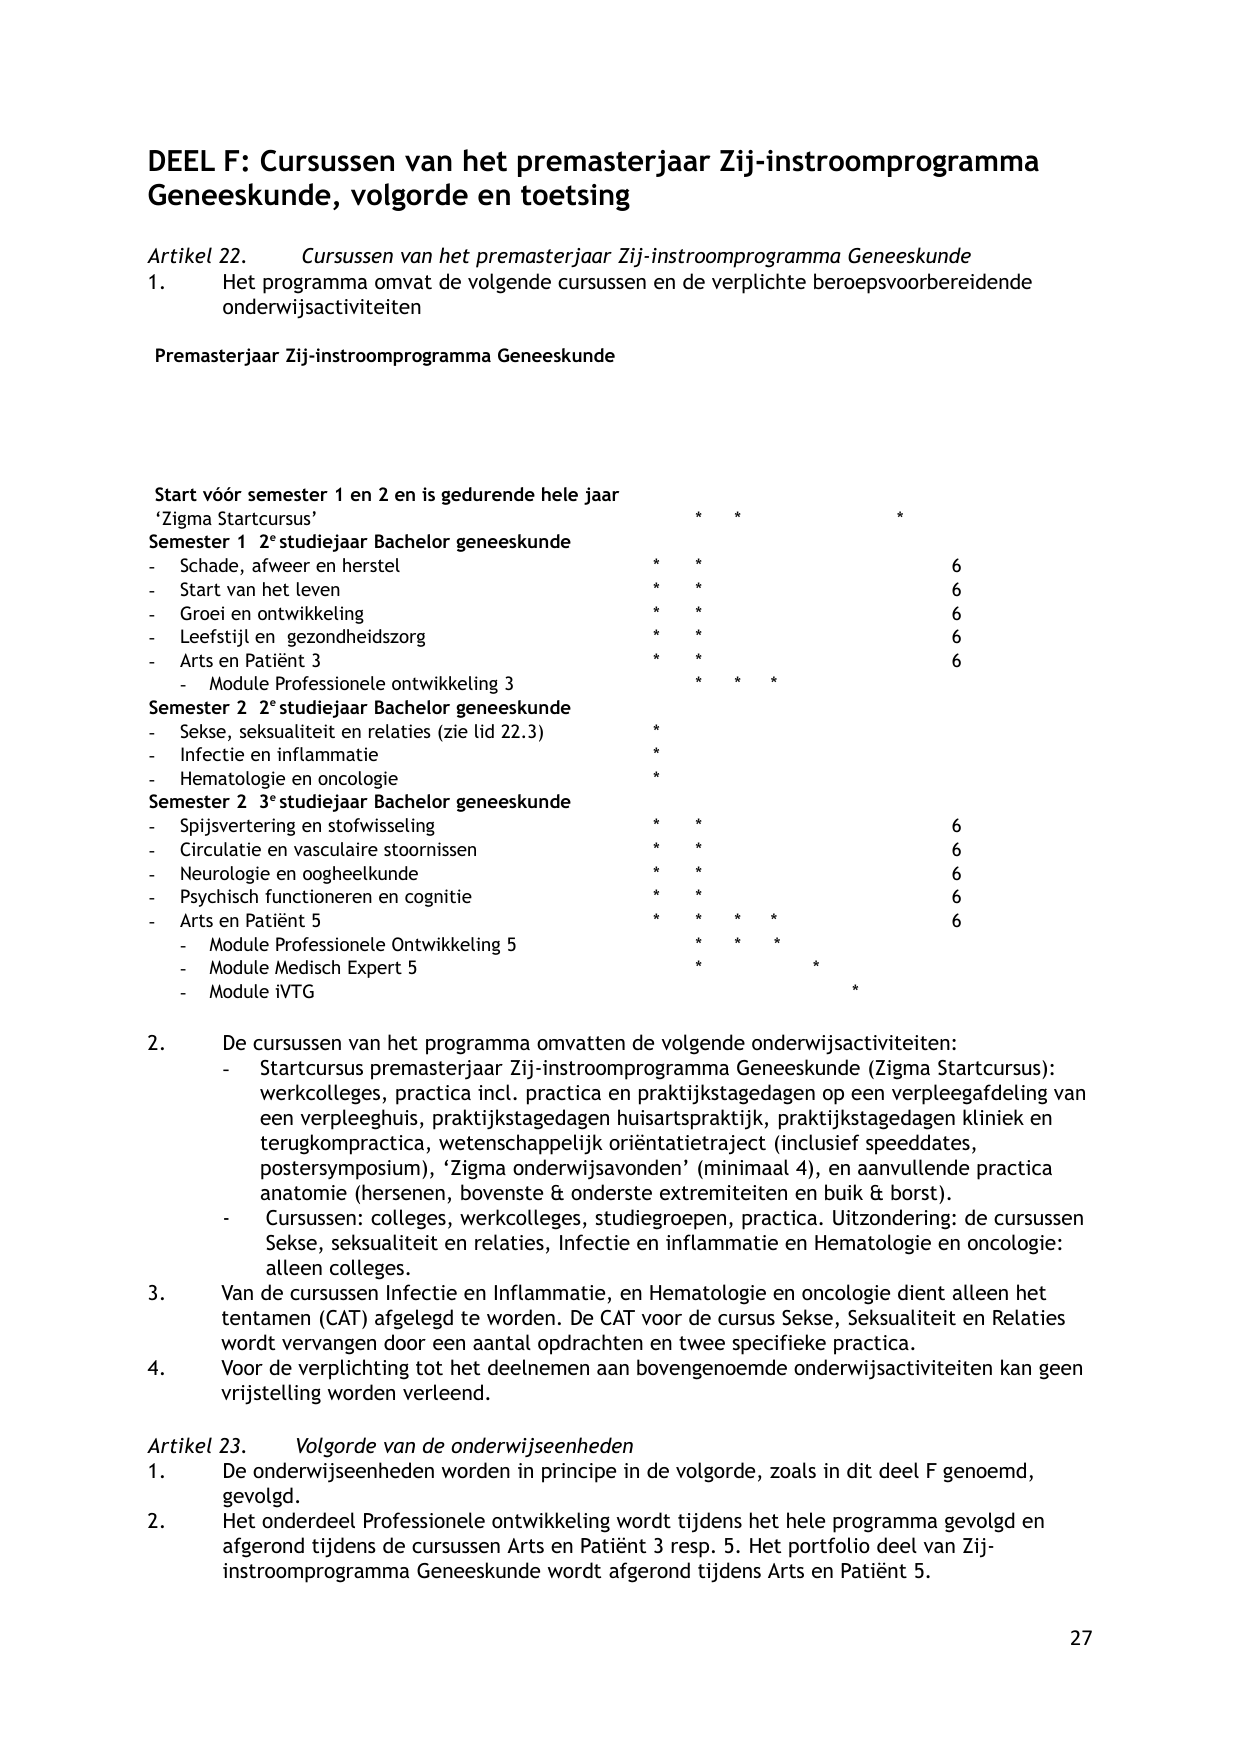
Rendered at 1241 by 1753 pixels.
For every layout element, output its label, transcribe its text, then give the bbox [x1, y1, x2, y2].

text alleen colleges. [266, 1256, 1110, 1280]
text * [695, 626, 727, 648]
text postersymposium), ‘Zigma onderwijsavonden’ (minimaal 4), en aanvullende practica [260, 1156, 1110, 1180]
text Arts en Patiënt 5 [180, 910, 502, 932]
text - [148, 722, 180, 742]
text Sekse, seksualiteit en relaties, Infectie en inflammatie en Hematologie en oncologie: [266, 1231, 1110, 1255]
text 6 [952, 910, 986, 932]
text Groei en ontwikkeling [180, 603, 451, 624]
text Neurologie en oogheelkunde [180, 863, 502, 884]
text * [734, 910, 766, 932]
text 6 [952, 815, 986, 837]
text - [148, 580, 180, 600]
text Startcursus premasterjaar Zij-instroomprogramma Geneeskunde (Zigma Startcursus): [260, 1056, 1110, 1080]
text Start van het leven [180, 579, 451, 601]
text . [158, 1459, 191, 1484]
text Zigma Startcursus’ [162, 508, 342, 529]
text - [148, 863, 180, 884]
text Leefstijl en gezondheidszorg [180, 626, 451, 648]
text 6 [952, 839, 986, 861]
text 6 [952, 626, 986, 648]
text - [148, 651, 180, 671]
text tentamen (CAT) afgelegd te worden. De CAT voor de cursus Sekse, Seksualiteit en Relaties [221, 1306, 1108, 1330]
text 6 [952, 650, 986, 672]
text 6 [952, 863, 986, 884]
text Infectie en inflammatie [180, 744, 568, 766]
text Voor de verplichting tot het deelnemen aan bovengenoemde onderwijsactiviteiten kan geen [221, 1356, 1108, 1380]
text * [653, 839, 685, 861]
text Hematologie en oncologie [180, 768, 568, 790]
text * [852, 981, 884, 1003]
text * [695, 815, 727, 837]
text - [180, 958, 209, 979]
text - [222, 1206, 255, 1230]
text onderwijsactiviteiten [222, 295, 1057, 319]
text 6 [952, 555, 986, 577]
text * [695, 910, 727, 932]
text Van de cursussen Infectie en Inflammatie, en Hematologie en oncologie dient alleen het [221, 1281, 1108, 1305]
text vrijstelling worden verleend. [221, 1381, 1108, 1405]
text DEEL F: Cursussen van het premasterjaar Zij-instroomprogramma [147, 144, 1067, 178]
text Sekse, seksualiteit en relaties (zie lid 22.3) [180, 721, 568, 743]
text Volgorde van de onderwijseenheden [295, 1434, 660, 1458]
text 7 [1081, 1622, 1118, 1651]
text * [653, 886, 685, 908]
text * [695, 650, 727, 672]
text - [148, 745, 180, 766]
text * [695, 579, 727, 601]
text * [653, 910, 685, 932]
text Module Medisch Expert 5 [209, 957, 542, 979]
text * [653, 579, 685, 601]
text Module Professionele Ontwikkeling 5 [209, 934, 542, 955]
text * [695, 673, 727, 695]
text - [148, 887, 180, 908]
text terugkompractica, wetenschappelijk oriëntatietraject (inclusief speeddates, [260, 1131, 1110, 1155]
text - [148, 769, 180, 790]
text wordt vervangen door een aantal opdrachten en twee specifieke practica. [221, 1331, 1108, 1355]
text * [695, 603, 727, 624]
text - [148, 816, 180, 837]
text * [770, 673, 802, 695]
text . [158, 1356, 191, 1380]
text . [158, 1281, 191, 1305]
text Semester 2 3e studiejaar Bachelor geneeskunde [148, 791, 598, 813]
text Premasterjaar Zij-instroomprogramma Geneeskunde [154, 345, 641, 367]
text * [653, 744, 685, 766]
text Het programma omvat de volgende cursussen en de verplichte beroepsvoorbereidende [222, 270, 1057, 294]
text - [148, 556, 180, 577]
text . [158, 1031, 191, 1055]
text Cursussen van het premasterjaar Zij-instroomprogramma Geneeskunde [301, 244, 996, 268]
text De cursussen van het programma omvatten de volgende onderwijsactiviteiten: [222, 1031, 982, 1055]
text * [653, 815, 685, 837]
text Artikel 22. [147, 244, 273, 268]
text * [695, 957, 727, 979]
text . [158, 270, 191, 294]
text Schade, afweer en herstel [180, 555, 451, 577]
text Circulatie en vasculaire stoornissen [180, 839, 502, 861]
text * [773, 934, 805, 955]
text 6 [952, 603, 986, 624]
text - [180, 982, 209, 1002]
text anatomie (hersenen, bovenste & onderste extremiteiten en buik & borst). [260, 1181, 1110, 1205]
text Arts en Patiënt 3 [180, 650, 451, 672]
text werkcolleges, practica incl. practica en praktijkstagedagen op een verpleegafdeling van [260, 1081, 1110, 1105]
text Psychisch functioneren en cognitie [180, 886, 502, 908]
text * [653, 863, 685, 884]
text * [695, 839, 727, 861]
text Artikel 23. [147, 1434, 273, 1458]
text gevolgd. [222, 1484, 1059, 1509]
text * [653, 555, 685, 577]
text - [222, 1057, 254, 1080]
text * [695, 508, 727, 529]
text * [695, 886, 727, 908]
text instroomprogramma Geneeskunde wordt afgerond tijdens Arts en Patiënt 5. [222, 1559, 1070, 1584]
text - [148, 627, 180, 648]
text een verpleeghuis, praktijkstagedagen huisartspraktijk, praktijkstagedagen kliniek en [260, 1106, 1110, 1130]
text . [158, 1509, 191, 1534]
text * [897, 508, 928, 529]
text Cursussen: colleges, werkcolleges, studiegroepen, practica. Uitzondering: de cursussen [266, 1206, 1110, 1230]
text De onderwijseenheden worden in principe in de volgorde, zoals in dit deel F genoemd, [222, 1459, 1059, 1484]
text * [653, 721, 685, 743]
text * [734, 508, 766, 529]
text * [653, 603, 685, 624]
text - [148, 603, 180, 624]
text * [734, 934, 766, 955]
text - [180, 674, 209, 695]
text 6 [952, 886, 986, 908]
text Module Professionele ontwikkeling 3 [209, 673, 598, 695]
text * [653, 768, 685, 790]
text * [695, 555, 727, 577]
text - [148, 911, 180, 931]
text * [653, 626, 685, 648]
text Module iVTG [209, 981, 542, 1003]
text 6 [952, 579, 986, 601]
text * [734, 673, 766, 695]
text Semester 2 2e studiejaar Bachelor geneeskunde [148, 697, 598, 718]
text * [695, 863, 727, 884]
text Het onderdeel Professionele ontwikkeling wordt tijdens het hele programma gevolgd en [222, 1509, 1070, 1534]
text * [653, 650, 685, 672]
text * [695, 934, 727, 955]
text * [770, 910, 805, 932]
text Start vóór semester 1 en 2 en is gedurende hele jaar [154, 484, 644, 506]
text Geneeskunde, volgorde en toetsing [147, 178, 1067, 212]
text afgerond tijdens de cursussen Arts en Patiënt 3 resp. 5. Het portfolio deel van Zij- [222, 1534, 1070, 1559]
text * [813, 957, 844, 979]
text Spijsvertering en stofwisseling [180, 815, 502, 837]
text Semester 1 2e studiejaar Bachelor geneeskunde [148, 531, 598, 553]
text - [148, 840, 180, 861]
text - [180, 934, 209, 955]
